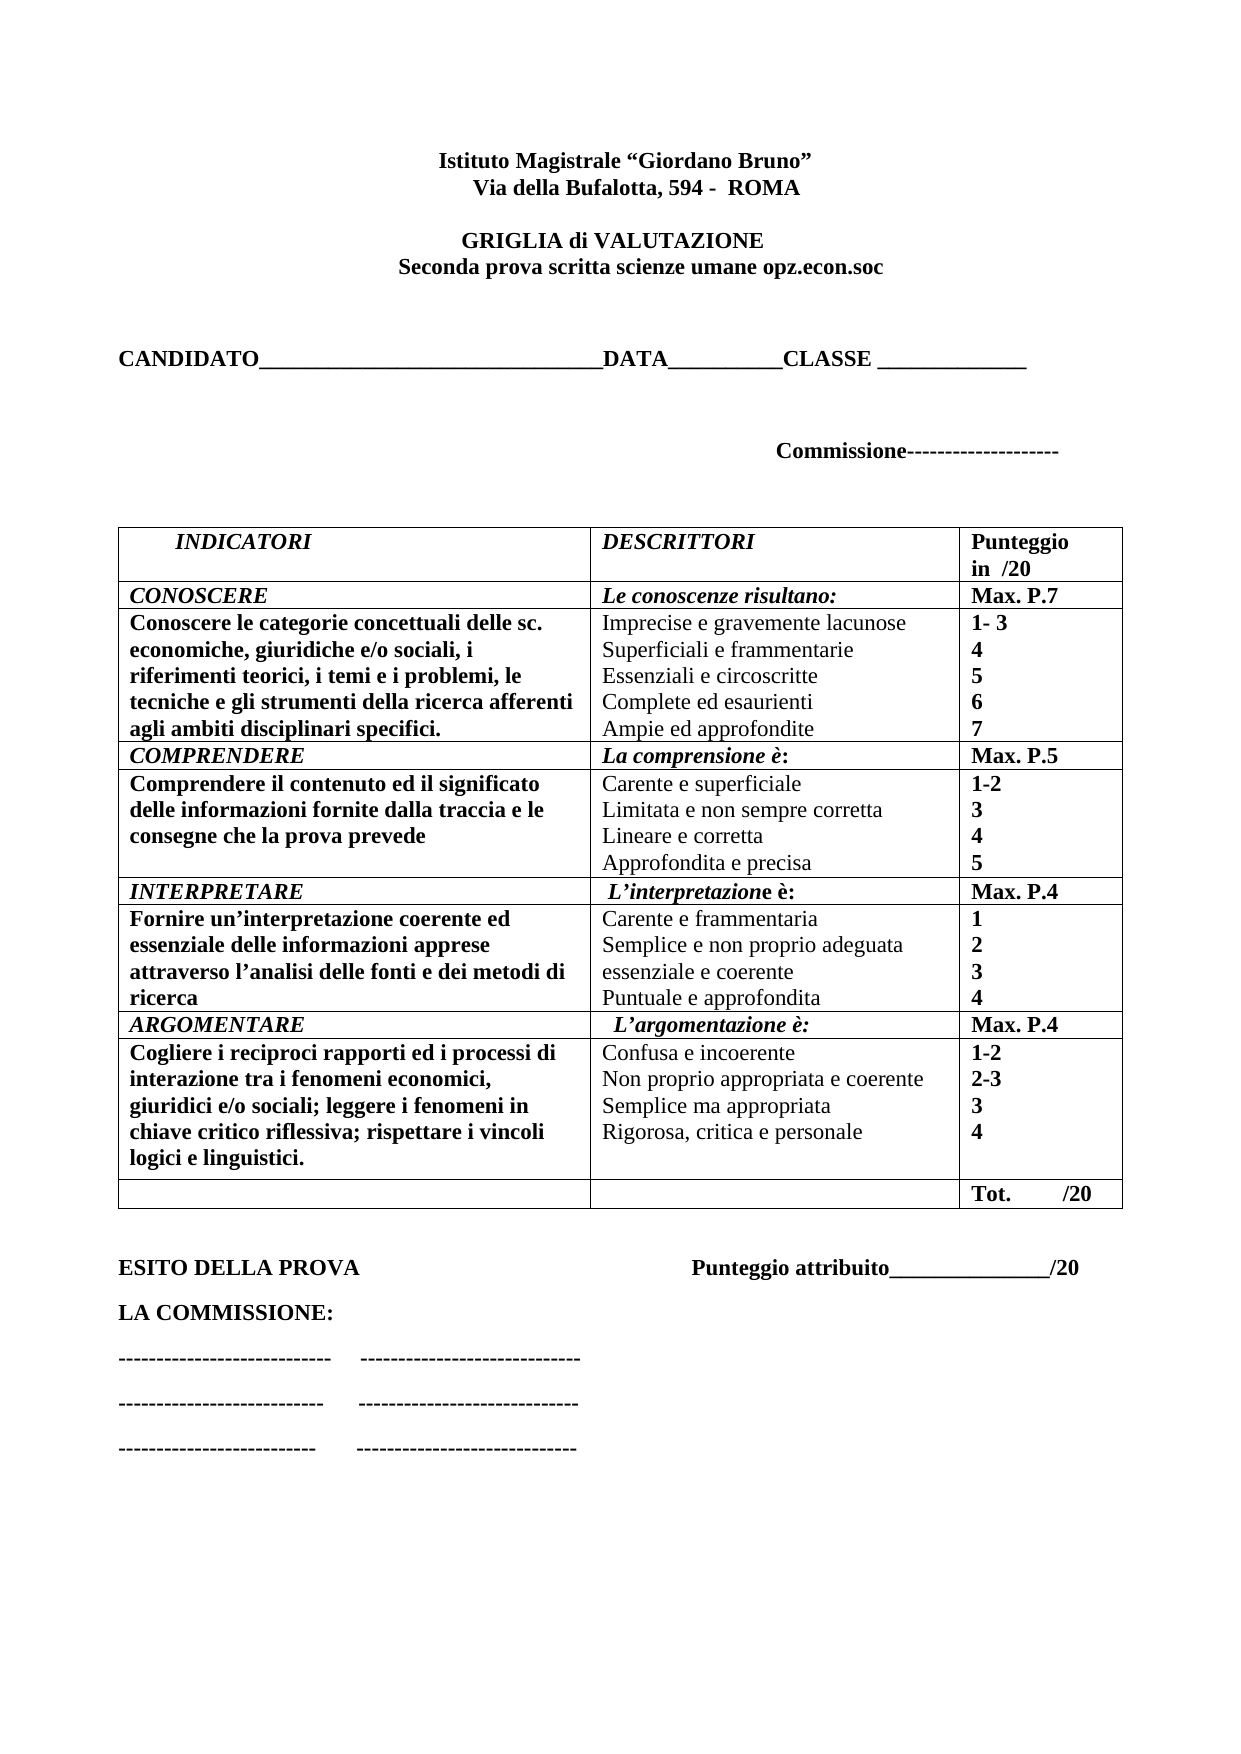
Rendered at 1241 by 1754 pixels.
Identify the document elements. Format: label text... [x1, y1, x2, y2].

table_cell Max. P.7 [960, 582, 1122, 608]
text CANDIDATO______________________________DATA__________CLASSE _____________ [118, 345, 1122, 371]
table_cell Confusa e incoerente Non proprio appropriata e coerente Semplice ma appropriata Rigorosa, critica e personale [591, 1039, 959, 1179]
table_cell 1-2 2-3 3 4 [960, 1039, 1122, 1179]
text -------------------------- ----------------------------- [118, 1434, 1122, 1461]
table_cell Tot. /20 [960, 1180, 1122, 1208]
table_cell CONOSCERE [119, 582, 590, 608]
table_header Punteggio in /20 [960, 528, 1122, 581]
text ESITO DELLA PROVA Punteggio attribuito______________/20 [118, 1254, 1122, 1280]
table_header DESCRITTORI [591, 528, 959, 581]
text LA COMMISSIONE: [118, 1299, 1122, 1325]
table_cell COMPRENDERE [119, 742, 590, 768]
text Seconda prova scritta scienze umane opz.econ.soc [118, 253, 1122, 279]
table_cell Le conoscenze risultano: [591, 582, 959, 608]
table_cell 1 2 3 4 [960, 905, 1122, 1011]
table_cell L’argomentazione è: [591, 1012, 959, 1038]
text --------------------------- ----------------------------- [118, 1389, 1122, 1416]
table_cell Max. P.5 [960, 742, 1122, 768]
table_cell 1- 3 4 5 6 7 [960, 609, 1122, 741]
table_cell Fornire un’interpretazione coerente ed essenziale delle informazioni apprese attraverso l’analisi delle fonti e dei metodi di ricerca [119, 905, 590, 1011]
table_cell Carente e frammentaria Semplice e non proprio adeguata essenziale e coerente Puntuale e approfondita [591, 905, 959, 1011]
table_cell Max. P.4 [960, 1012, 1122, 1038]
text Istituto Magistrale “Giordano Bruno” [118, 148, 1122, 174]
text Commissione-------------------- [118, 437, 1122, 463]
table_cell L’interpretazione è: [591, 878, 959, 904]
table_cell La comprensione è: [591, 742, 959, 768]
table_cell [119, 1180, 590, 1208]
text GRIGLIA di VALUTAZIONE [118, 227, 1122, 253]
text Via della Bufalotta, 594 - ROMA [118, 174, 1122, 200]
table_cell 1-2 3 4 5 [960, 770, 1122, 877]
table_cell Imprecise e gravemente lacunose Superficiali e frammentarie Essenziali e circoscritte Complete ed esaurienti Ampie ed approfondite [591, 609, 959, 741]
table_cell Max. P.4 [960, 878, 1122, 904]
text ---------------------------- ----------------------------- [118, 1344, 1122, 1370]
table_cell ARGOMENTARE [119, 1012, 590, 1038]
table_cell Conoscere le categorie concettuali delle sc. economiche, giuridiche e/o sociali, i riferimenti teorici, i temi e i problemi, le tecniche e gli strumenti della ricerca afferenti agli ambiti disciplinari specifici. [119, 609, 590, 741]
table_cell INTERPRETARE [119, 878, 590, 904]
table_cell [591, 1180, 959, 1208]
table_cell Comprendere il contenuto ed il significato delle informazioni fornite dalla traccia e le consegne che la prova prevede [119, 770, 590, 877]
table_cell Cogliere i reciproci rapporti ed i processi di interazione tra i fenomeni economici, giuridici e/o sociali; leggere i fenomeni in chiave critico riflessiva; rispettare i vincoli logici e linguistici. [119, 1039, 590, 1179]
table_header INDICATORI [119, 528, 590, 581]
table_cell Carente e superficiale Limitata e non sempre corretta Lineare e corretta Approfondita e precisa [591, 770, 959, 877]
